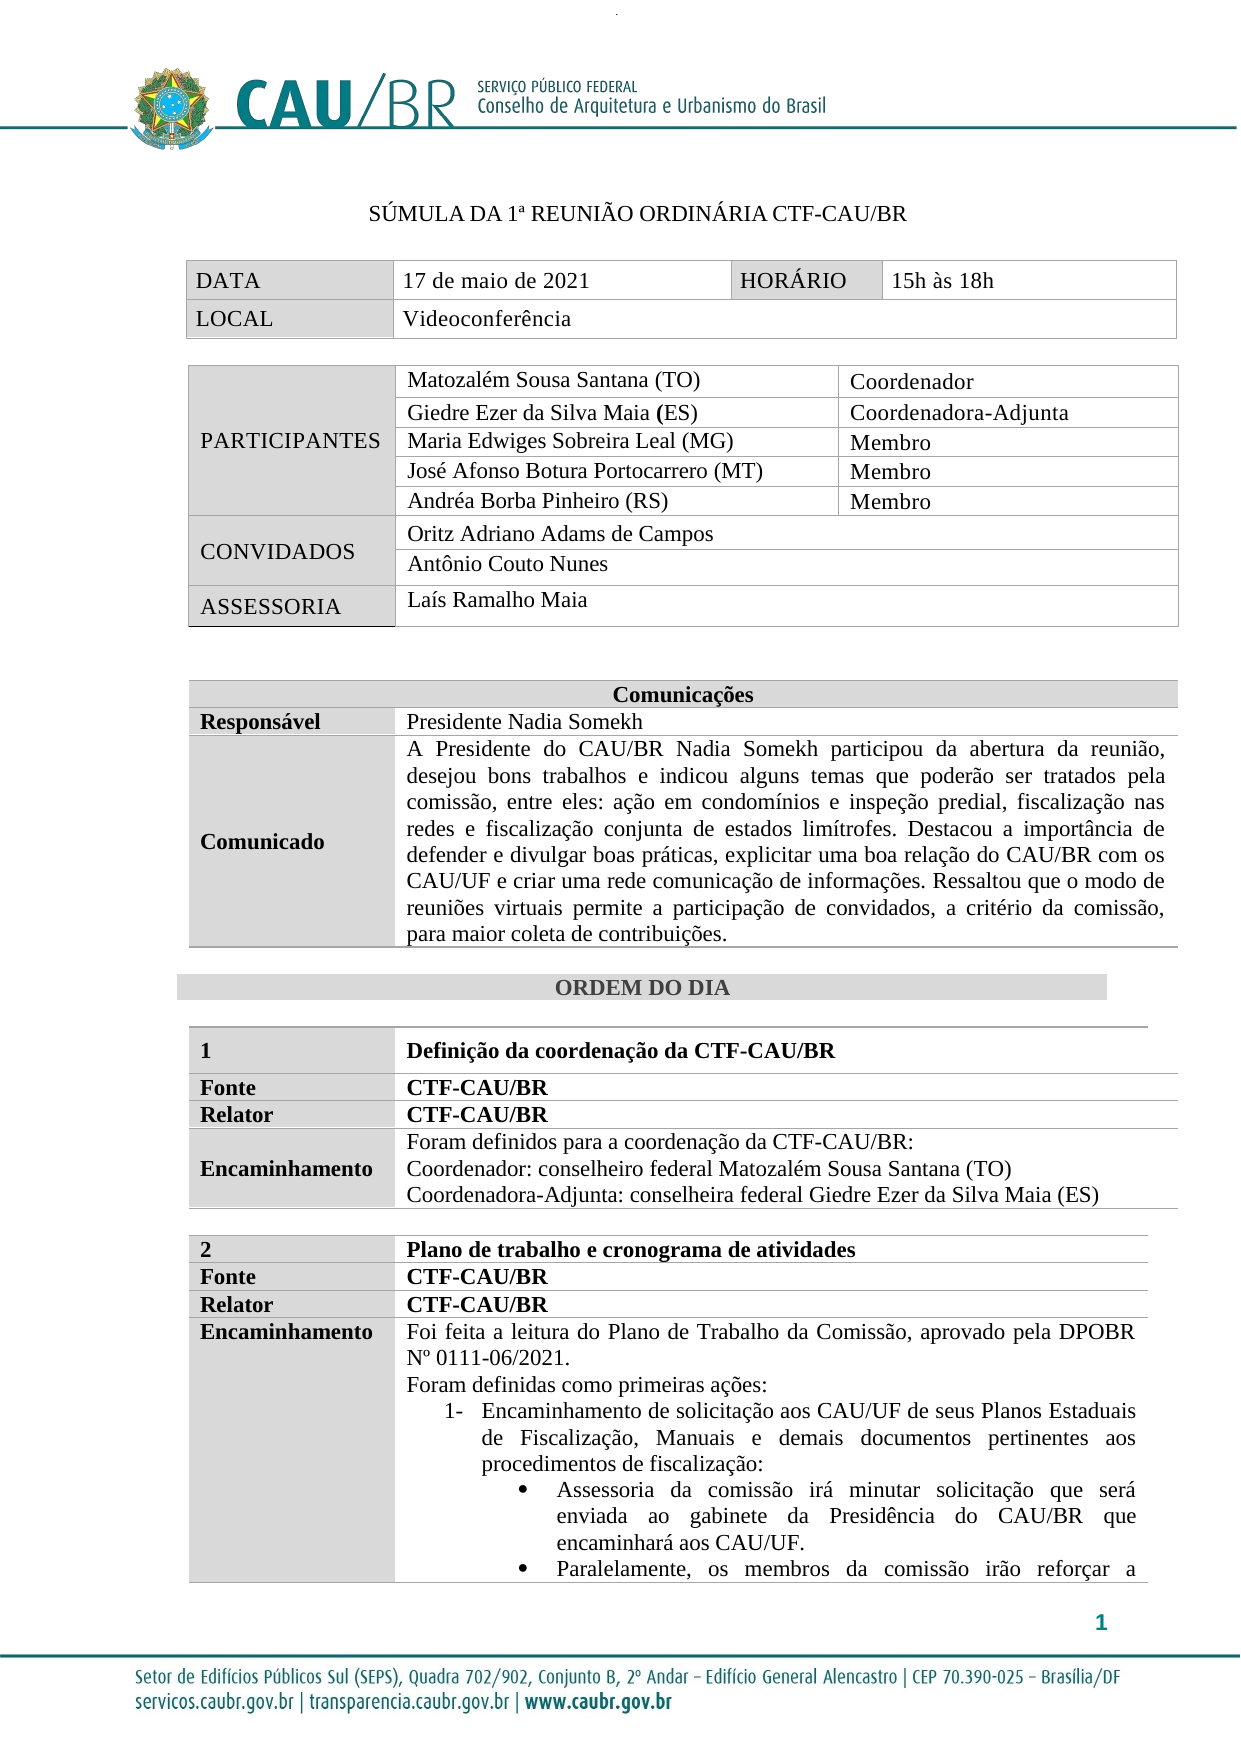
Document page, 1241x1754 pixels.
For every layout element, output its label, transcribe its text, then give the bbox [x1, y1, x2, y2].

table_cell Oritz Adriano Adams de Campos [396, 516, 1178, 549]
table_cell CTF-CAU/BR [395, 1291, 1148, 1317]
table_cell Fonte [189, 1074, 395, 1100]
table_header SÚMULA DA 1ª REUNIÃO ORDINÁRIA CTF-CAU/BR [167, 192, 1117, 234]
table_cell Membro [839, 428, 1178, 456]
table_header 17 de maio de 2021 [394, 261, 731, 299]
table_cell Assessoria [189, 586, 395, 626]
table_header Comunicações [189, 681, 1178, 707]
table_cell Fonte [189, 1263, 395, 1290]
table_cell CTF-CAU/BR [395, 1074, 1178, 1100]
table_cell Laís Ramalho Maia [396, 586, 1178, 626]
table_header 2 [189, 1236, 395, 1262]
table_header Coordenador [839, 366, 1178, 397]
table_header Definição da coordenação da CTF-CAU/BR [395, 1028, 1148, 1073]
table_header HORÁRIO [732, 261, 882, 299]
table_cell Antônio Couto Nunes [396, 550, 1178, 585]
text ORDEM DO DIA [177, 974, 1107, 1000]
table_header DATA [187, 261, 393, 299]
table_header Matozalém Sousa Santana (TO) [396, 366, 838, 397]
table_header 15h às 18h [883, 261, 1176, 299]
table_header Plano de trabalho e cronograma de atividades [395, 1236, 1148, 1262]
table_cell Encaminhamento [189, 1129, 395, 1207]
table_cell Presidente Nadia Somekh [395, 708, 1178, 734]
table_cell LOCAL [187, 300, 393, 337]
table_cell Comunicado [189, 736, 395, 946]
table_cell CTF-CAU/BR [395, 1101, 1178, 1127]
table_cell Coordenadora-Adjunta [839, 398, 1178, 427]
picture [0, 4, 1239, 182]
table_cell Encaminhamento [189, 1318, 395, 1582]
table_cell Maria Edwiges Sobreira Leal (MG) (UF) [396, 428, 838, 456]
table_header 1 [189, 1028, 395, 1073]
table_cell Membro [839, 457, 1178, 486]
table_cell Membro [839, 487, 1178, 515]
table_cell Foram definidos para a coordenação da CTF-CAU/BR: Coordenador: conselheiro federal Matozalém Sousa Santana (TO) Coordenadora-Adjunta: conselheira federal Giedre Ezer da Silva Maia (ES) [395, 1129, 1178, 1207]
table_cell Relator [189, 1291, 395, 1317]
table_header participantes [189, 366, 395, 515]
table_cell Relator [189, 1101, 395, 1127]
table_cell José Afonso Botura Portocarrero (MT) [396, 457, 838, 486]
picture [0, 1649, 1240, 1754]
table_cell Responsável [189, 708, 395, 734]
table_cell Andréa Borba Pinheiro (RS) [396, 487, 838, 515]
table_cell A Presidente do CAU/BR Nadia Somekh participou da abertura da reunião, desejou bons trabalhos e indicou alguns temas que poderão ser tratados pela comissão, entre eles: ação em condomínios e inspeção predial, fiscalização nas redes e fiscalização conjunta de estados limítrofes. Destacou a importância de defender e divulgar boas práticas, explicitar uma boa relação do CAU/BR com os CAU/UF e criar uma rede comunicação de informações. Ressaltou que o modo de reuniões virtuais permite a participação de convidados, a critério da comissão, para maior coleta de contribuições. [395, 736, 1178, 946]
table_cell Giedre Ezer da Silva Maia (ES) [396, 398, 838, 427]
table_cell Videoconferência [394, 300, 1176, 337]
table_cell CTF-CAU/BR [395, 1263, 1148, 1290]
table_cell CONVIDADOS [189, 516, 395, 585]
